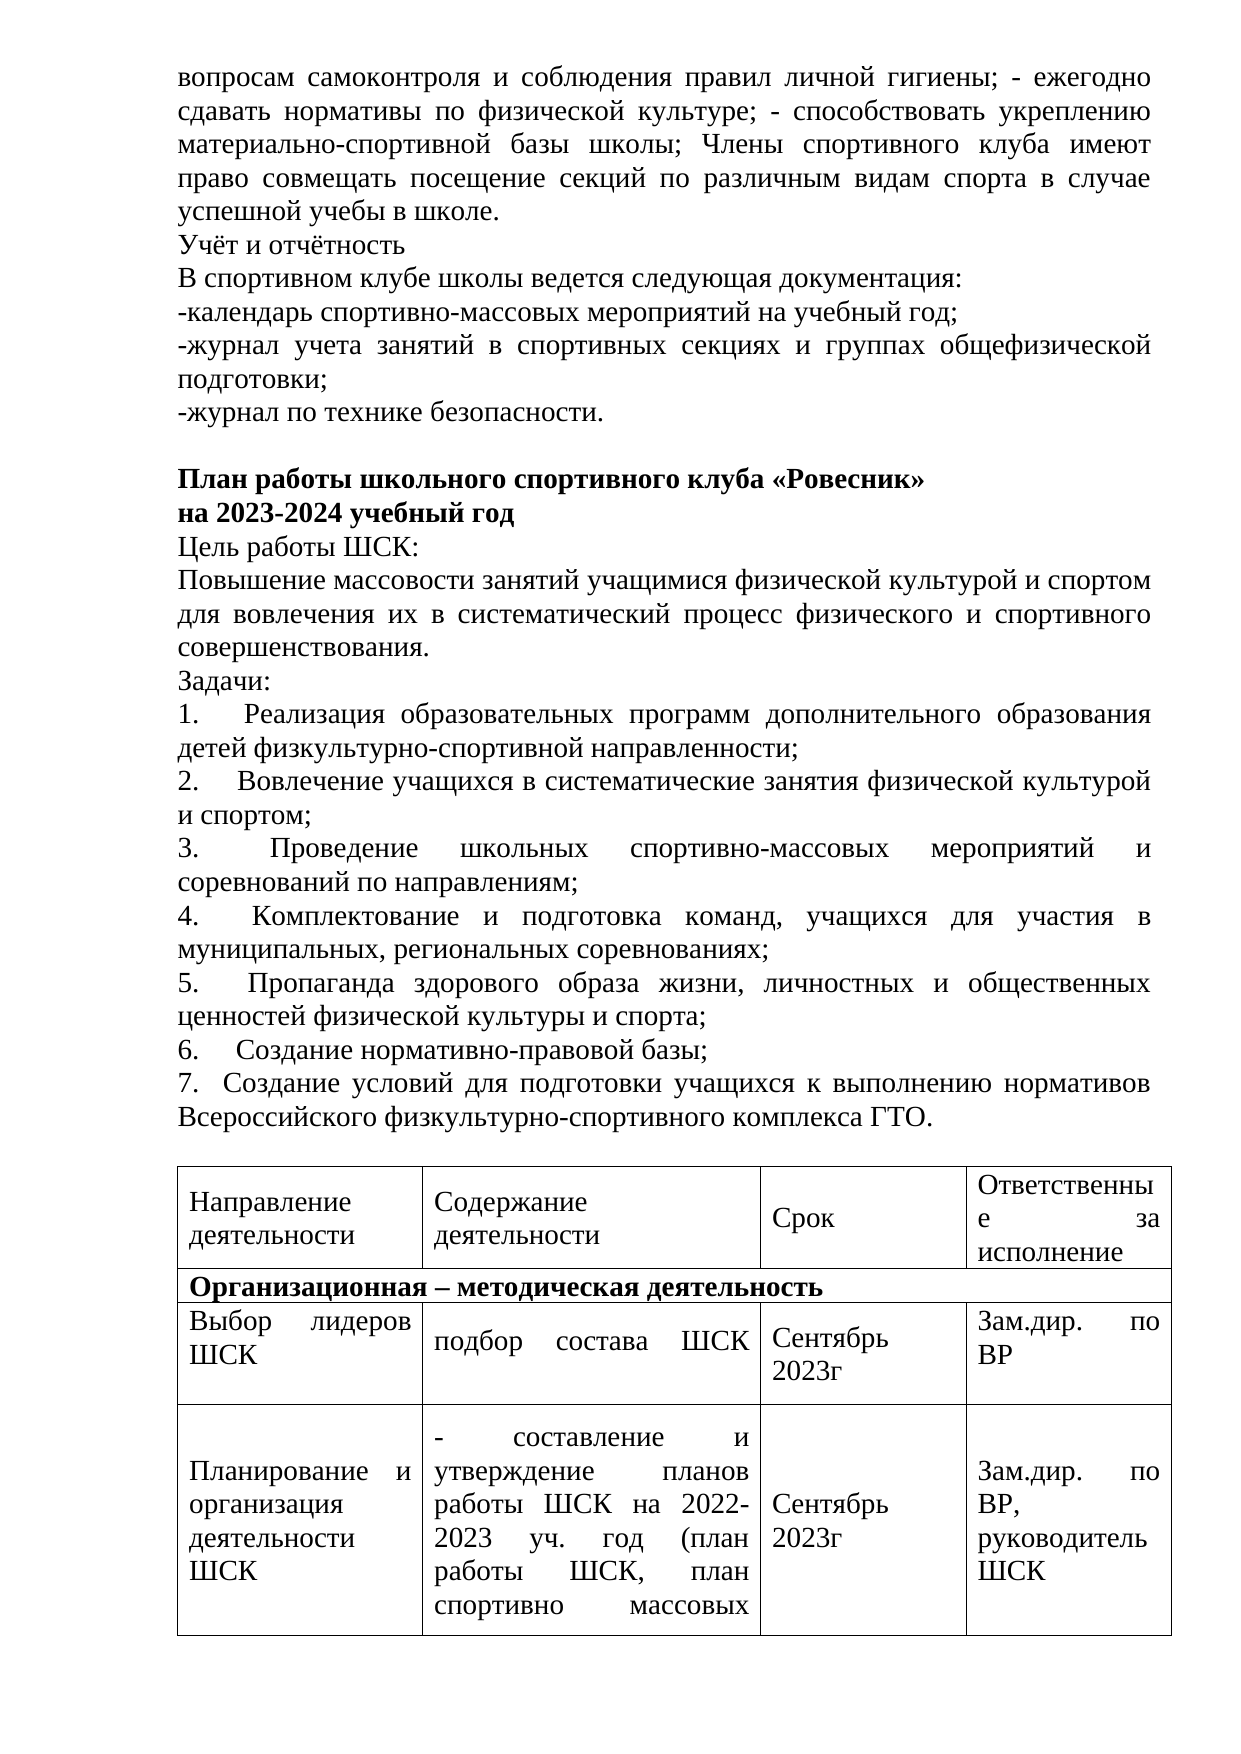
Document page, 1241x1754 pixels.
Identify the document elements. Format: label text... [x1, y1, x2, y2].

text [177, 59, 1152, 227]
text Учёт и отчётность [177, 227, 1152, 260]
table_cell подбор состава ШСК [423, 1303, 760, 1404]
table_cell Сентябрь 2023г [761, 1405, 966, 1635]
text В спортивном клубе школы ведется следующая документация: [177, 260, 1152, 294]
text -журнал по технике безопасности. [177, 394, 1152, 428]
text Цель работы ШСК: [177, 529, 1152, 562]
text Повышение массовости занятий учащимися физической культурой и спортом для вовлечения их в систематический процесс физического и спортивного совершенствования. [177, 562, 1152, 663]
text -журнал учета занятий в спортивных секциях и группах общефизической подготовки; [177, 327, 1152, 394]
table_header Срок [761, 1167, 966, 1268]
table_cell Организационная – методическая деятельность [178, 1269, 1171, 1302]
text План работы школьного спортивного клуба «Ровесник» [177, 462, 1152, 495]
text 5. Пропаганда здорового образа жизни, личностных и общественных ценностей физической культуры и спорта; [177, 965, 1152, 1032]
text 7. Создание условий для подготовки учащихся к выполнению нормативов Всероссийского физкультурно-спортивного комплекса ГТО. [177, 1065, 1152, 1132]
text -календарь спортивно-массовых мероприятий на учебный год; [177, 294, 1152, 327]
text Задачи: [177, 663, 1152, 696]
table_cell Зам.дир. по ВР [967, 1303, 1171, 1404]
text 2. Вовлечение учащихся в систематические занятия физической культурой и спортом; [177, 763, 1152, 831]
text 1. Реализация образовательных программ дополнительного образования детей физкультурно-спортивной направленности; [177, 696, 1152, 763]
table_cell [967, 1405, 1171, 1635]
text на 2023-2024 учебный год [177, 495, 1152, 529]
text 4. Комплектование и подготовка команд, учащихся для участия в муниципальных, региональных соревнованиях; [177, 898, 1152, 965]
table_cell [423, 1405, 760, 1635]
table_header Содержание деятельности [423, 1167, 760, 1268]
table_cell Выбор лидеров ШСК [178, 1303, 422, 1404]
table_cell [178, 1405, 422, 1635]
table_cell Сентябрь 2023г [761, 1303, 966, 1404]
table_header Направление деятельности [178, 1167, 422, 1268]
text 6. Создание нормативно-правовой базы; [177, 1032, 1152, 1065]
text 3. Проведение школьных спортивно-массовых мероприятий и соревнований по направлениям; [177, 831, 1152, 898]
table_header Ответственные за исполнение [967, 1167, 1171, 1268]
